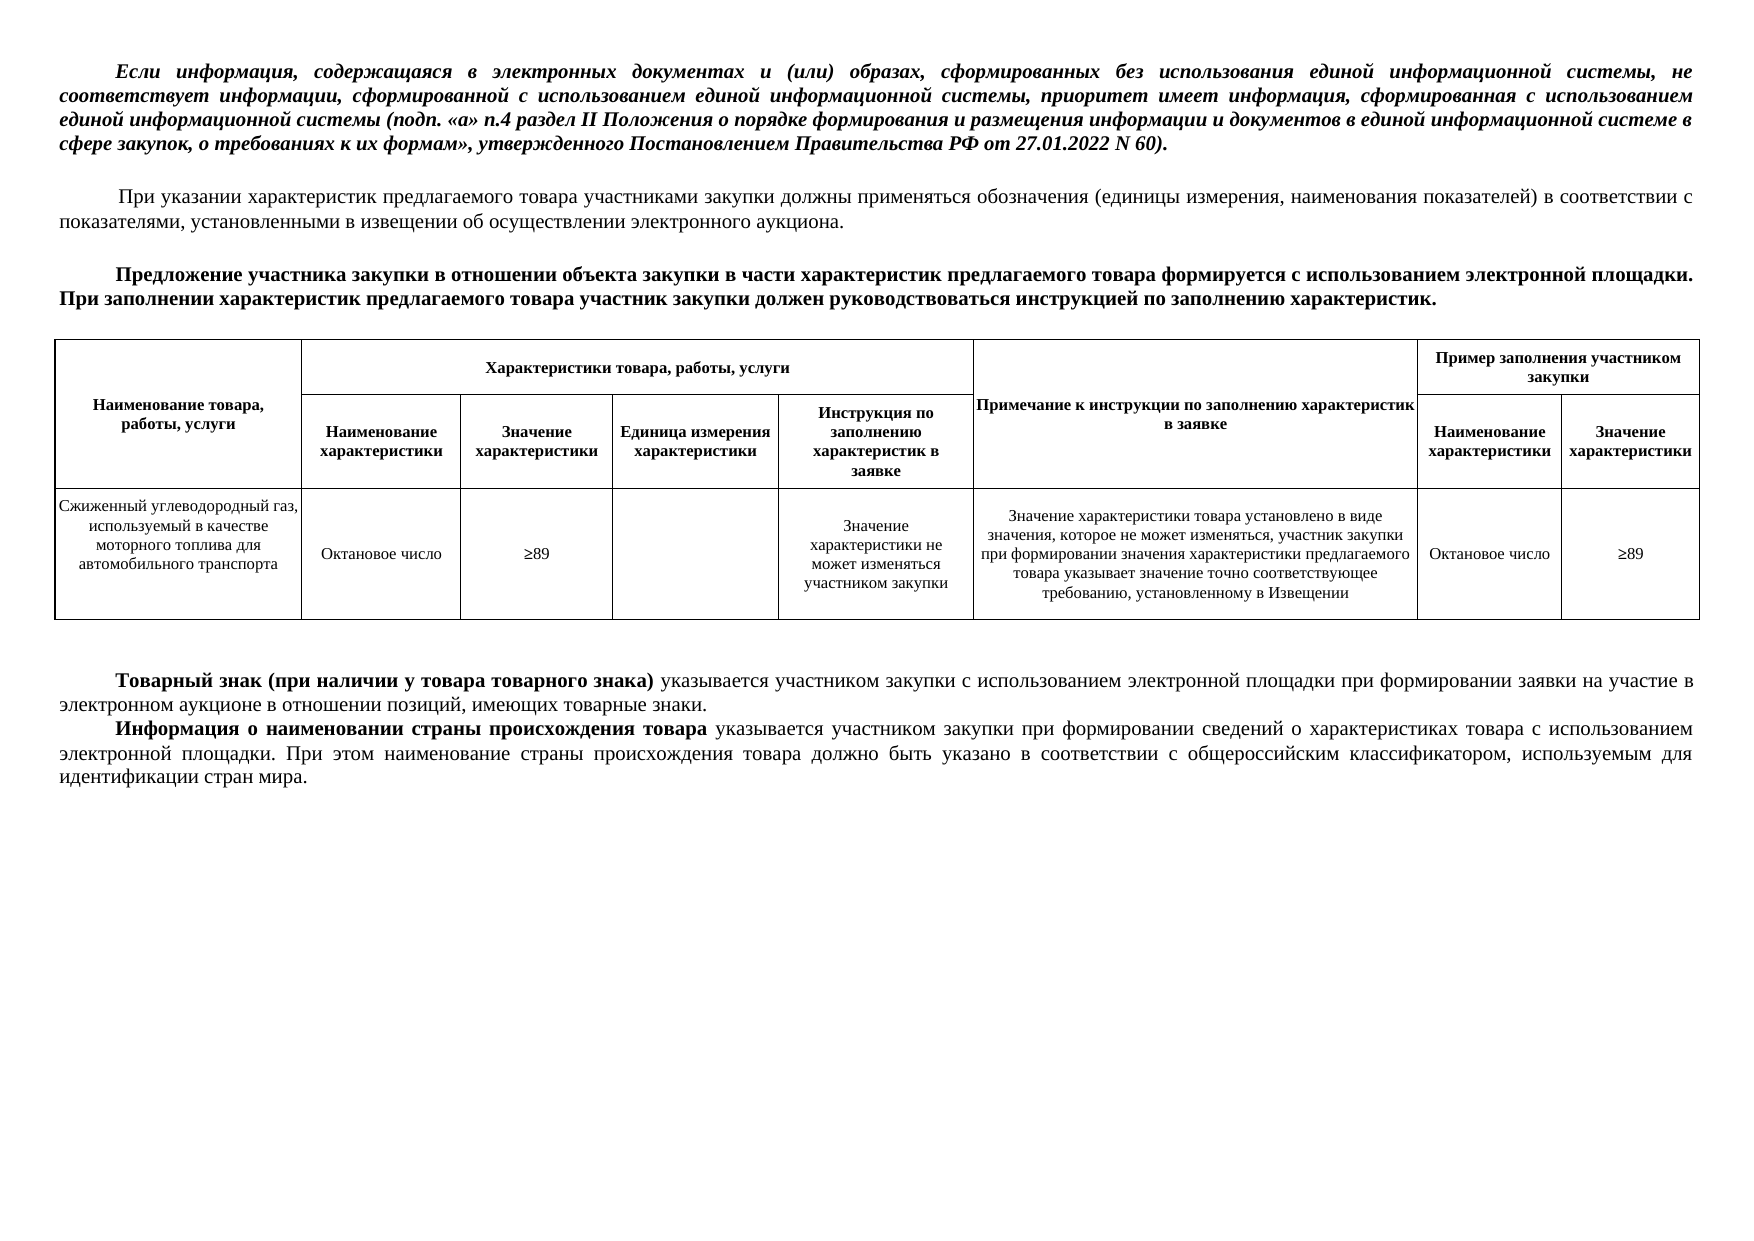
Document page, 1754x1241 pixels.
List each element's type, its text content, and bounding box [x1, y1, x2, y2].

table_header Наименование товара, работы, услуги [56, 340, 301, 487]
text Если информация, содержащаяся в электронных документах и (или) образах, сформированных без использования единой информационной системы, не соответствует информации, сформированной с использованием единой информационной системы, приоритет имеет информация, сформированная с использованием единой информационной системы (подп. «а» п.4 раздел II Положения о порядке формирования и размещения информации и документов в единой информационной системе в сфере закупок, о требованиях к их формам», утвержденного Постановлением Правительства РФ от 27.01.2022 N 60). [59, 59, 1695, 155]
table_cell [613, 489, 778, 619]
table_cell Октановое число [302, 489, 460, 619]
table_cell ≥89 [461, 489, 612, 619]
table_header Примечание к инструкции по заполнению характеристик в заявке [974, 340, 1417, 487]
text При указании характеристик предлагаемого товара участниками закупки должны применяться обозначения (единицы измерения, наименования показателей) в соответствии с показателями, установленными в извещении об осуществлении электронного аукциона. [59, 184, 1695, 233]
table_cell Октановое число [1418, 489, 1561, 619]
text Предложение участника закупки в отношении объекта закупки в части характеристик предлагаемого товара формируется с использованием электронной площадки. При заполнении характеристик предлагаемого товара участник закупки должен руководствоваться инструкцией по заполнению характеристик. [59, 262, 1695, 310]
table_cell Инструкция по заполнению характеристик в заявке [779, 395, 973, 487]
table_header Характеристики товара, работы, услуги [302, 340, 973, 394]
text Товарный знак (при наличии у товара товарного знака) указывается участником закупки с использованием электронной площадки при формировании заявки на участие в электронном аукционе в отношении позиций, имеющих товарные знаки. [59, 668, 1695, 716]
table_cell Значение характеристики не может изменяться участником закупки [779, 489, 973, 619]
table_cell Сжиженный углеводородный газ, используемый в качестве моторного топлива для автомобильного транспорта [56, 489, 301, 619]
table_cell Значение характеристики [461, 395, 612, 487]
table_cell Наименование характеристики [302, 395, 460, 487]
table_header Пример заполнения участником закупки [1418, 340, 1699, 394]
table_cell Наименование характеристики [1418, 395, 1561, 487]
table_cell Единица измерения характеристики [613, 395, 778, 487]
text Информация о наименовании страны происхождения товара указывается участником закупки при формировании сведений о характеристиках товара с использованием электронной площадки. При этом наименование страны происхождения товара должно быть указано в соответствии с общероссийским классификатором, используемым для идентификации стран мира. [59, 716, 1695, 788]
table_cell Значение характеристики [1562, 395, 1699, 487]
table_cell ≥89 [1562, 489, 1699, 619]
table_cell Значение характеристики товара установлено в виде значения, которое не может изменяться, участник закупки при формировании значения характеристики предлагаемого товара указывает значение точно соответствующее требованию, установленному в Извещении [974, 489, 1417, 619]
